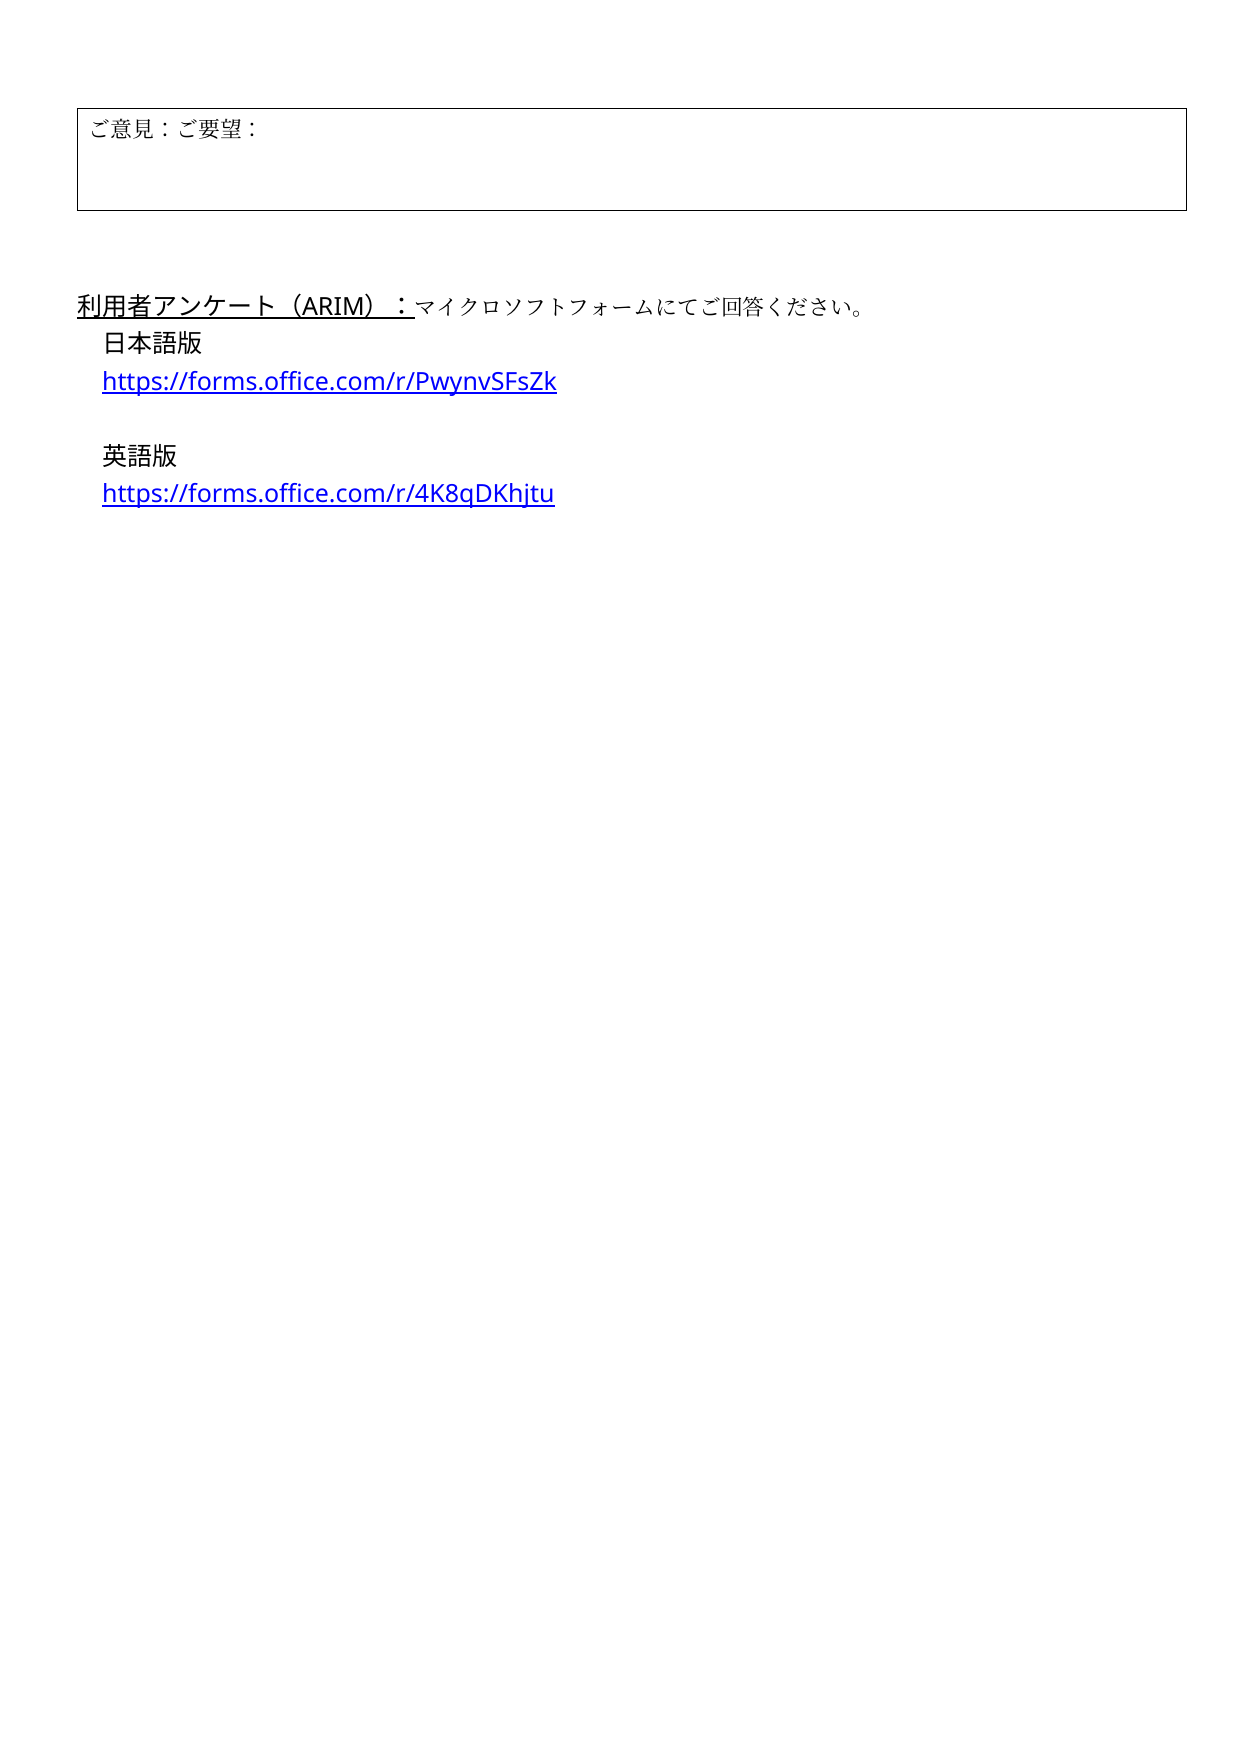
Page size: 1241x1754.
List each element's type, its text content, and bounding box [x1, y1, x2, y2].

text 利用者アンケート（ARIM）：マイクロソフトフォームにてご回答ください。 日本語版 https://forms.office.com/r/PwynvSFsZk [77, 286, 1187, 398]
text 英語版 https://forms.office.com/r/4K8qDKhjtu [77, 398, 1187, 548]
table_header ご意見：ご要望： [78, 109, 1186, 209]
